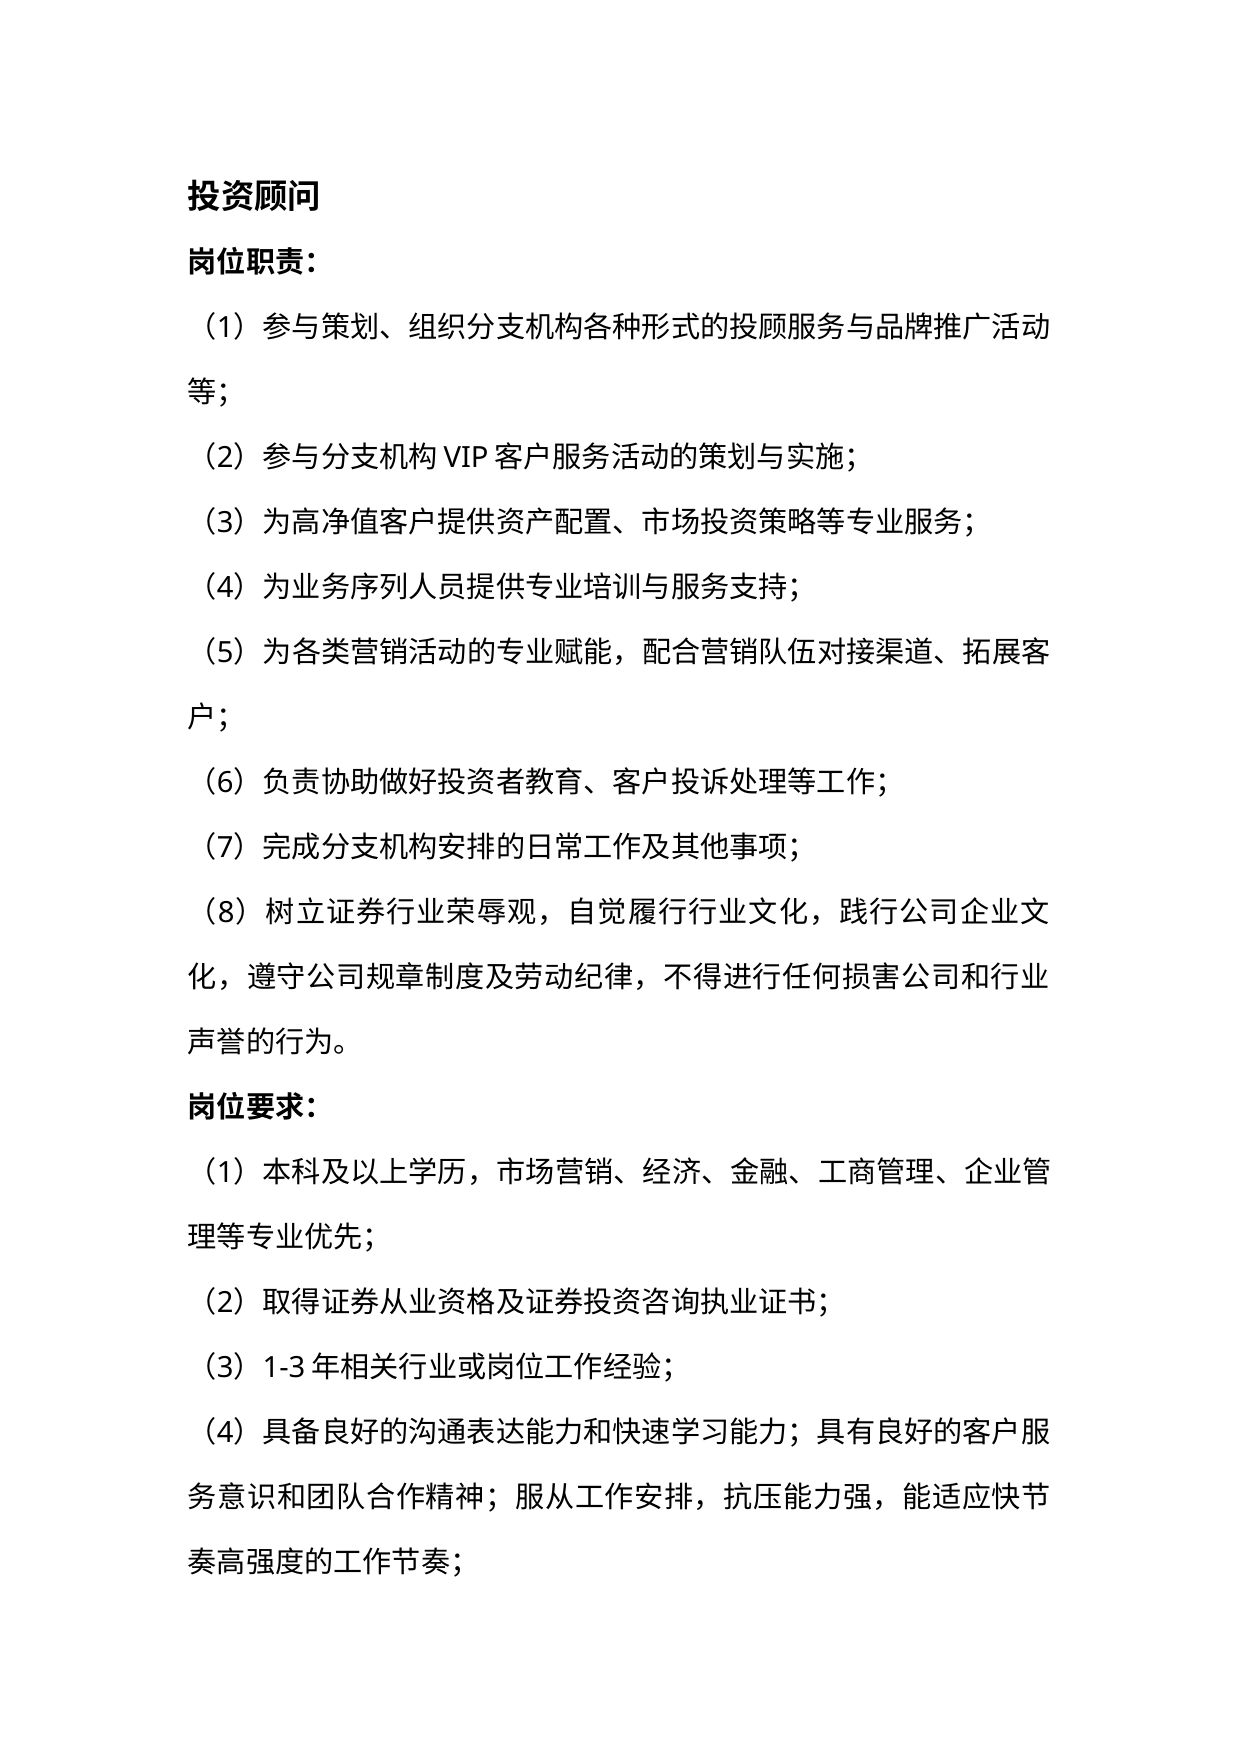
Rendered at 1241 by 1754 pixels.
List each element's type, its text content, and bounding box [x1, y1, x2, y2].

list （3）1-3年相关行业或岗位工作经验； [187, 1332, 1053, 1397]
list （7）完成分支机构安排的日常工作及其他事项； [187, 812, 1053, 877]
list （8）树立证券行业荣辱观，自觉履行行业文化，践行公司企业文化，遵守公司规章制度及劳动纪律，不得进行任何损害公司和行业声誉的行为。 [187, 877, 1053, 1072]
list 岗位要求： [187, 1072, 1053, 1137]
text 投资顾问 [187, 162, 1053, 227]
list （4）具备良好的沟通表达能力和快速学习能力；具有良好的客户服务意识和团队合作精神；服从工作安排，抗压能力强，能适应快节奏高强度的工作节奏； [187, 1397, 1053, 1592]
list 岗位职责： [187, 227, 1053, 292]
list （1）本科及以上学历，市场营销、经济、金融、工商管理、企业管理等专业优先； [187, 1137, 1053, 1267]
list （1）参与策划、组织分支机构各种形式的投顾服务与品牌推广活动等； （2）参与分支机构VIP客户服务活动的策划与实施； （3）为高净值客户提供资产配置、市场投资策略等专业服务； （4）为业务序列人员提供专业培训与服务支持； （5）为各类营销活动的专业赋能，配合营销队伍对接渠道、拓展客户； （6）负责协助做好投资者教育、客户投诉处理等工作； [187, 292, 1053, 812]
list （2）取得证券从业资格及证券投资咨询执业证书； [187, 1267, 1053, 1332]
